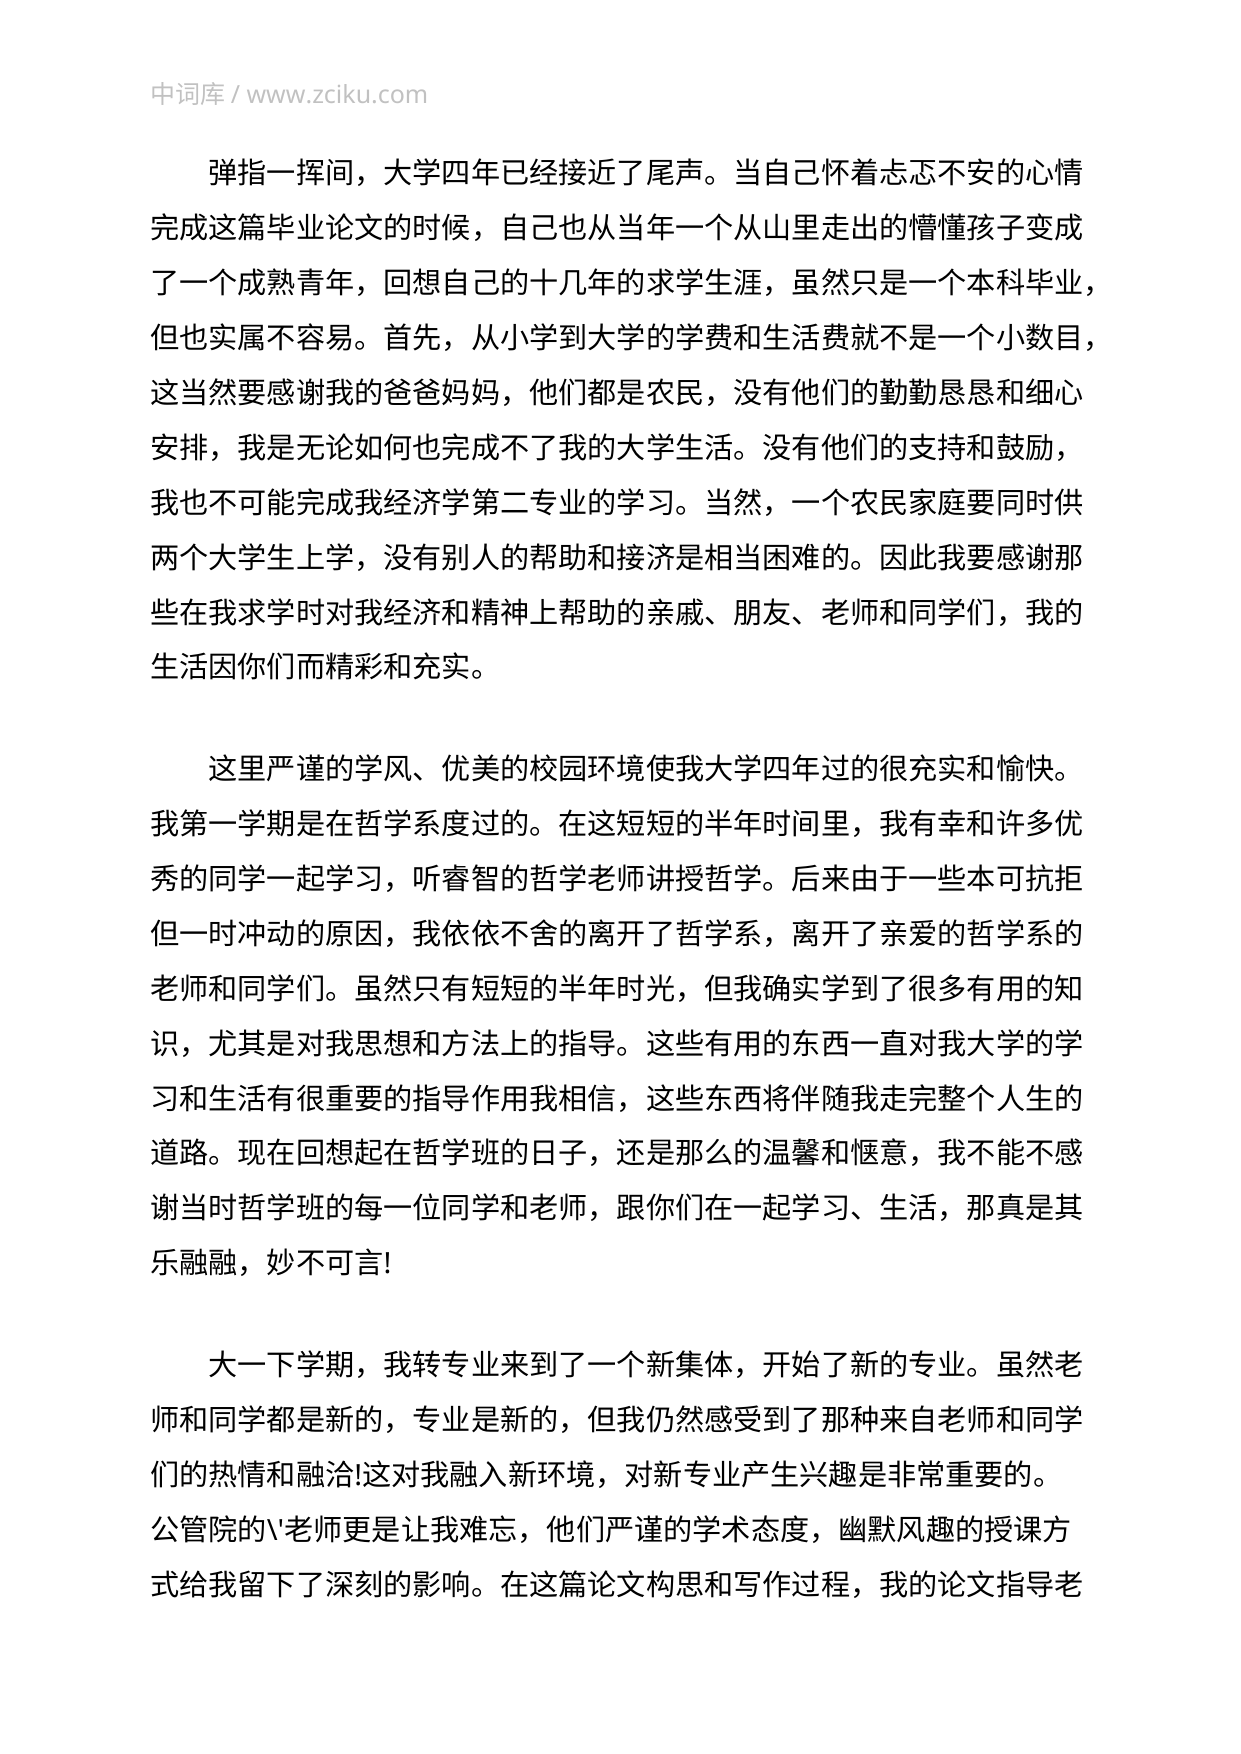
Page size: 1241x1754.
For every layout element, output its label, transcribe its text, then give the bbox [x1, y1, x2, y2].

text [150, 1342, 1090, 1604]
text 弹指一挥间，大学四年已经接近了尾声。当自己怀着忐忑不安的心情完成这篇毕业论文的时候，自己也从当年一个从山里走出的懵懂孩子变成了一个成熟青年，回想自己的十几年的求学生涯，虽然只是一个本科毕业，但也实属不容易。首先，从小学到大学的学费和生活费就不是一个小数目，这当然要感谢我的爸爸妈妈，他们都是农民，没有他们的勤勤恳恳和细心安排，我是无论如何也完成不了我的大学生活。没有他们的支持和鼓励，我也不可能完成我经济学第二专业的学习。当然，一个农民家庭要同时供两个大学生上学，没有别人的帮助和接济是相当困难的。因此我要感谢那些在我求学时对我经济和精神上帮助的亲戚、朋友、老师和同学们，我的生活因你们而精彩和充实。 [150, 150, 1090, 686]
text 这里严谨的学风、优美的校园环境使我大学四年过的很充实和愉快。我第一学期是在哲学系度过的。在这短短的半年时间里，我有幸和许多优秀的同学一起学习，听睿智的哲学老师讲授哲学。后来由于一些本可抗拒但一时冲动的原因，我依依不舍的离开了哲学系，离开了亲爱的哲学系的老师和同学们。虽然只有短短的半年时光，但我确实学到了很多有用的知识，尤其是对我思想和方法上的指导。这些有用的东西一直对我大学的学习和生活有很重要的指导作用我相信，这些东西将伴随我走完整个人生的道路。现在回想起在哲学班的日子，还是那么的温馨和惬意，我不能不感谢当时哲学班的每一位同学和老师，跟你们在一起学习、生活，那真是其乐融融，妙不可言! [150, 746, 1090, 1282]
